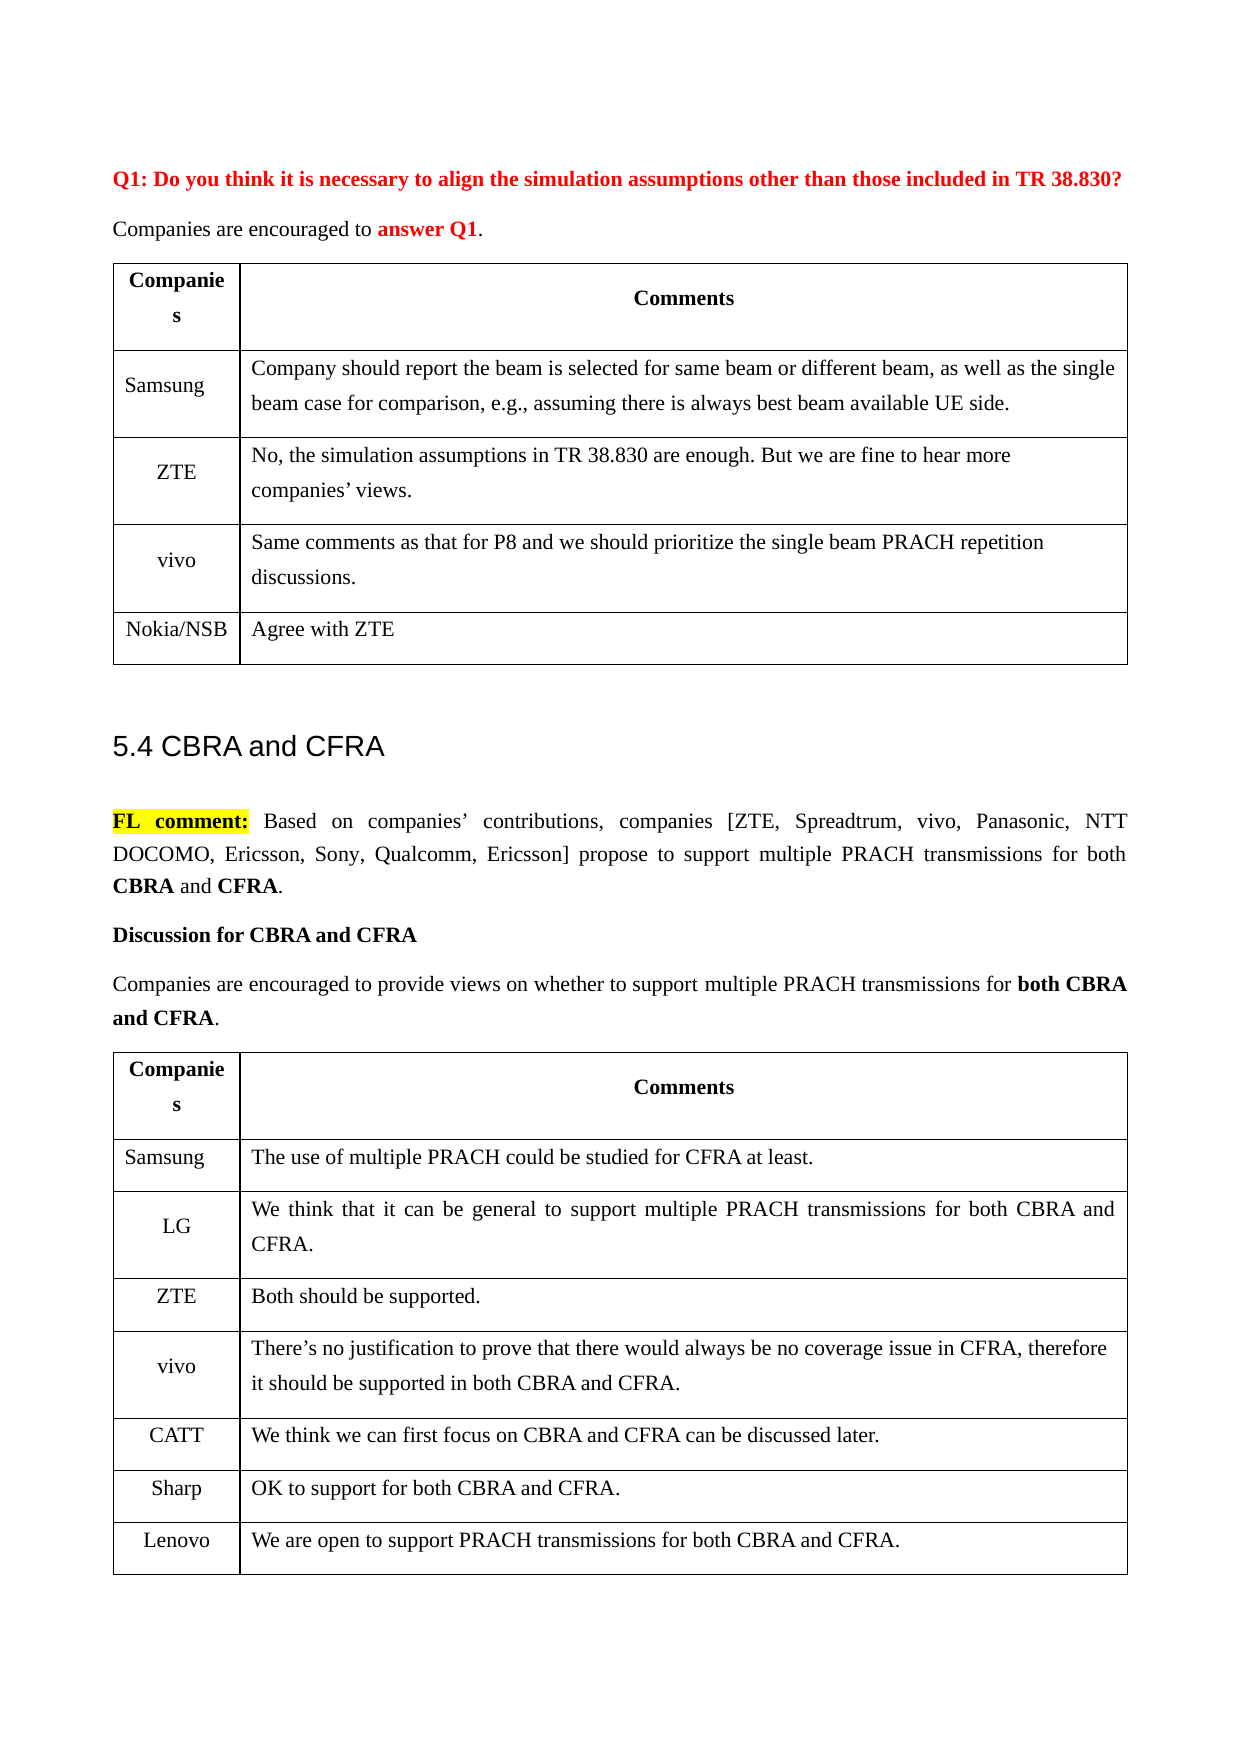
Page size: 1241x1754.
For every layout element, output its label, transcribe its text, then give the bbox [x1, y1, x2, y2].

table_header Companies [114, 1053, 239, 1139]
table_cell Samsung [114, 1140, 239, 1191]
table_cell Sharp [114, 1471, 239, 1522]
table_cell We are open to support PRACH transmissions for both CBRA and CFRA. [241, 1523, 1127, 1574]
text Companies are encouraged to answer Q1. [112, 212, 1128, 245]
table_cell We think that it can be general to support multiple PRACH transmissions for both CBRA and CFRA. [241, 1192, 1127, 1278]
table_cell ZTE [114, 438, 239, 524]
table_header Comments [241, 264, 1127, 350]
table_cell The use of multiple PRACH could be studied for CFRA at least. [241, 1140, 1127, 1191]
table_cell vivo [114, 1332, 239, 1418]
table_cell We think we can first focus on CBRA and CFRA can be discussed later. [241, 1419, 1127, 1470]
table_cell OK to support for both CBRA and CFRA. [241, 1471, 1127, 1522]
subtitle Discussion for CBRA and CFRA [112, 918, 1128, 951]
table_cell Both should be supported. [241, 1279, 1127, 1331]
table_cell Samsung [114, 351, 239, 437]
text Companies are encouraged to provide views on whether to support multiple PRACH transmissions for both CBRA and CFRA. [112, 967, 1128, 1034]
text Q1: Do you think it is necessary to align the simulation assumptions other than those included in TR 38.830? [112, 162, 1128, 194]
table_cell vivo [114, 525, 239, 612]
table_cell There’s no justification to prove that there would always be no coverage issue in CFRA, therefore it should be supported in both CBRA and CFRA. [241, 1332, 1127, 1418]
text FL comment: Based on companies’ contributions, companies [ZTE, Spreadtrum, vivo, Panasonic, NTT DOCOMO, Ericsson, Sony, Qualcomm, Ericsson] propose to support multiple PRACH transmissions for both CBRA and CFRA. [112, 805, 1128, 902]
table_cell CATT [114, 1419, 239, 1470]
table_cell Nokia/NSB [114, 613, 239, 664]
table_cell Same comments as that for P8 and we should prioritize the single beam PRACH repetition discussions. [241, 525, 1127, 612]
table_header Companies [114, 264, 239, 350]
table_cell Lenovo [114, 1523, 239, 1574]
table_cell No, the simulation assumptions in TR 38.830 are enough. But we are fine to hear more companies’ views. [241, 438, 1127, 524]
table_header Comments [241, 1053, 1127, 1139]
subtitle 5.4 CBRA and CFRA [112, 713, 1128, 778]
table_cell LG [114, 1192, 239, 1278]
table_cell ZTE [114, 1279, 239, 1331]
table_cell Company should report the beam is selected for same beam or different beam, as well as the single beam case for comparison, e.g., assuming there is always best beam available UE side. [241, 351, 1127, 437]
table_cell Agree with ZTE [241, 613, 1127, 664]
